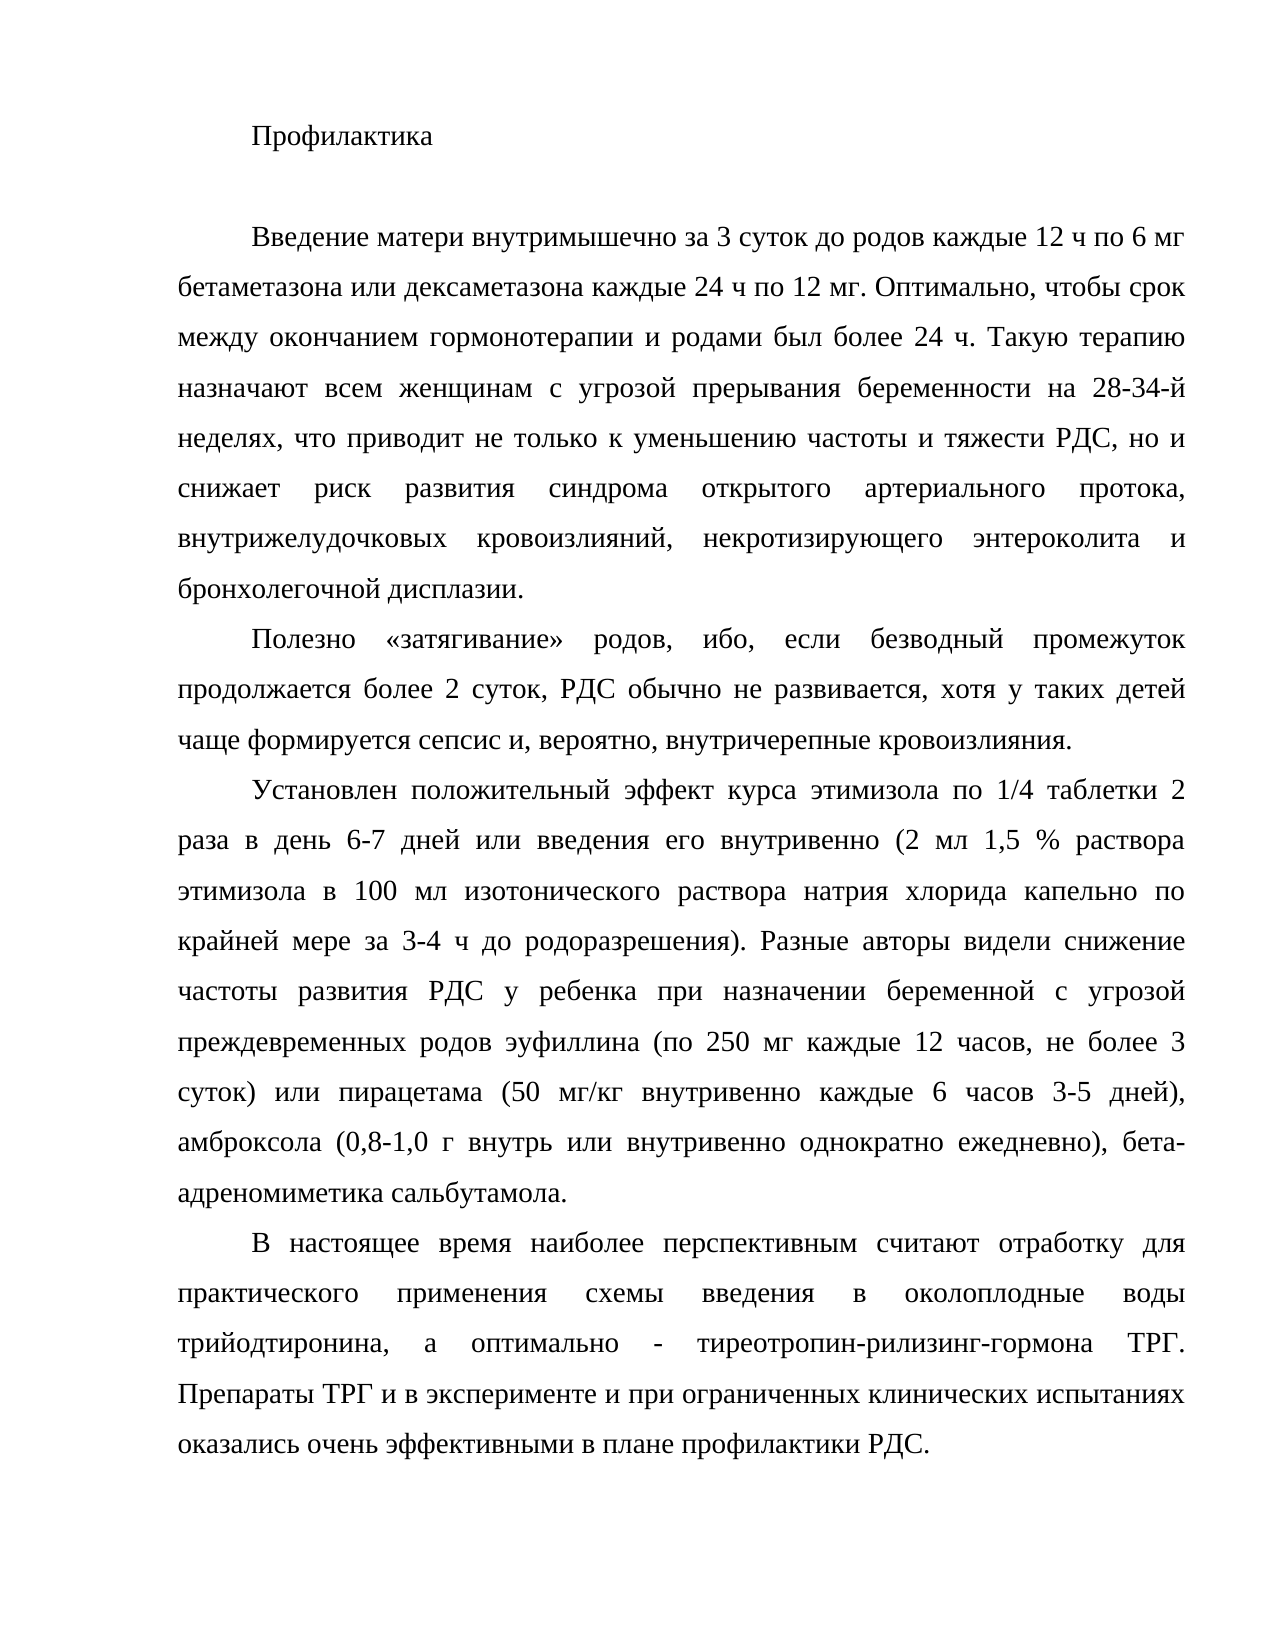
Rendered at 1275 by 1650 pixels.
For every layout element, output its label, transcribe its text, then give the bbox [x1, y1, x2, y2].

text Полезно «затягивание» родов, ибо, если безводный промежуток продолжается более 2 суток, РДС обычно не развивается, хотя у таких детей чаще формируется сепсис и, вероятно, внутричерепные кровоизлияния. [177, 621, 1186, 755]
text 1.8 Профилактика [177, 118, 1186, 152]
text В настоящее время наиболее перспективным считают отработку для практического применения схемы введения в околоплодные воды трийодтиронина, а оптимально - тиреотропин-рилизинг-гормона ТРГ. Препараты ТРГ и в эксперименте и при ограниченных клинических испытаниях оказались очень эффективными в плане профилактики РДС. [177, 1225, 1186, 1460]
text Установлен положительный эффект курса этимизола по 1/4 таблетки 2 раза в день 6-7 дней или введения его внутривенно (2 мл 1,5 % раствора этимизола в 100 мл изотонического раствора натрия хлорида капельно по крайней мере за 3-4 ч до родоразрешения). Разные авторы видели снижение частоты развития РДС у ребенка при назначении беременной с угрозой преждевременных родов эуфиллина (по 250 мг каждые 12 часов, не более 3 суток) или пирацетама (50 мг/кг внутривенно каждые 6 часов 3-5 дней), амброксола (0,8-1,0 г внутрь или внутривенно однократно ежедневно), бета-адреномиметика сальбутамола. [177, 772, 1186, 1208]
text Введение матери внутримышечно за 3 суток до родов каждые 12 ч по 6 мг бетаметазона или дексаметазона каждые 24 ч по 12 мг. Оптимально, чтобы срок между окончанием гормонотерапии и родами был более 24 ч. Такую терапию назначают всем женщинам с угрозой прерывания беременности на 28-34-й неделях, что приводит не только к уменьшению частоты и тяжести РДС, но и снижает риск развития синдрома открытого артериального протока, внутрижелудочковых кровоизлияний, некротизирующего энтероколита и бронхолегочной дисплазии. [177, 219, 1186, 604]
